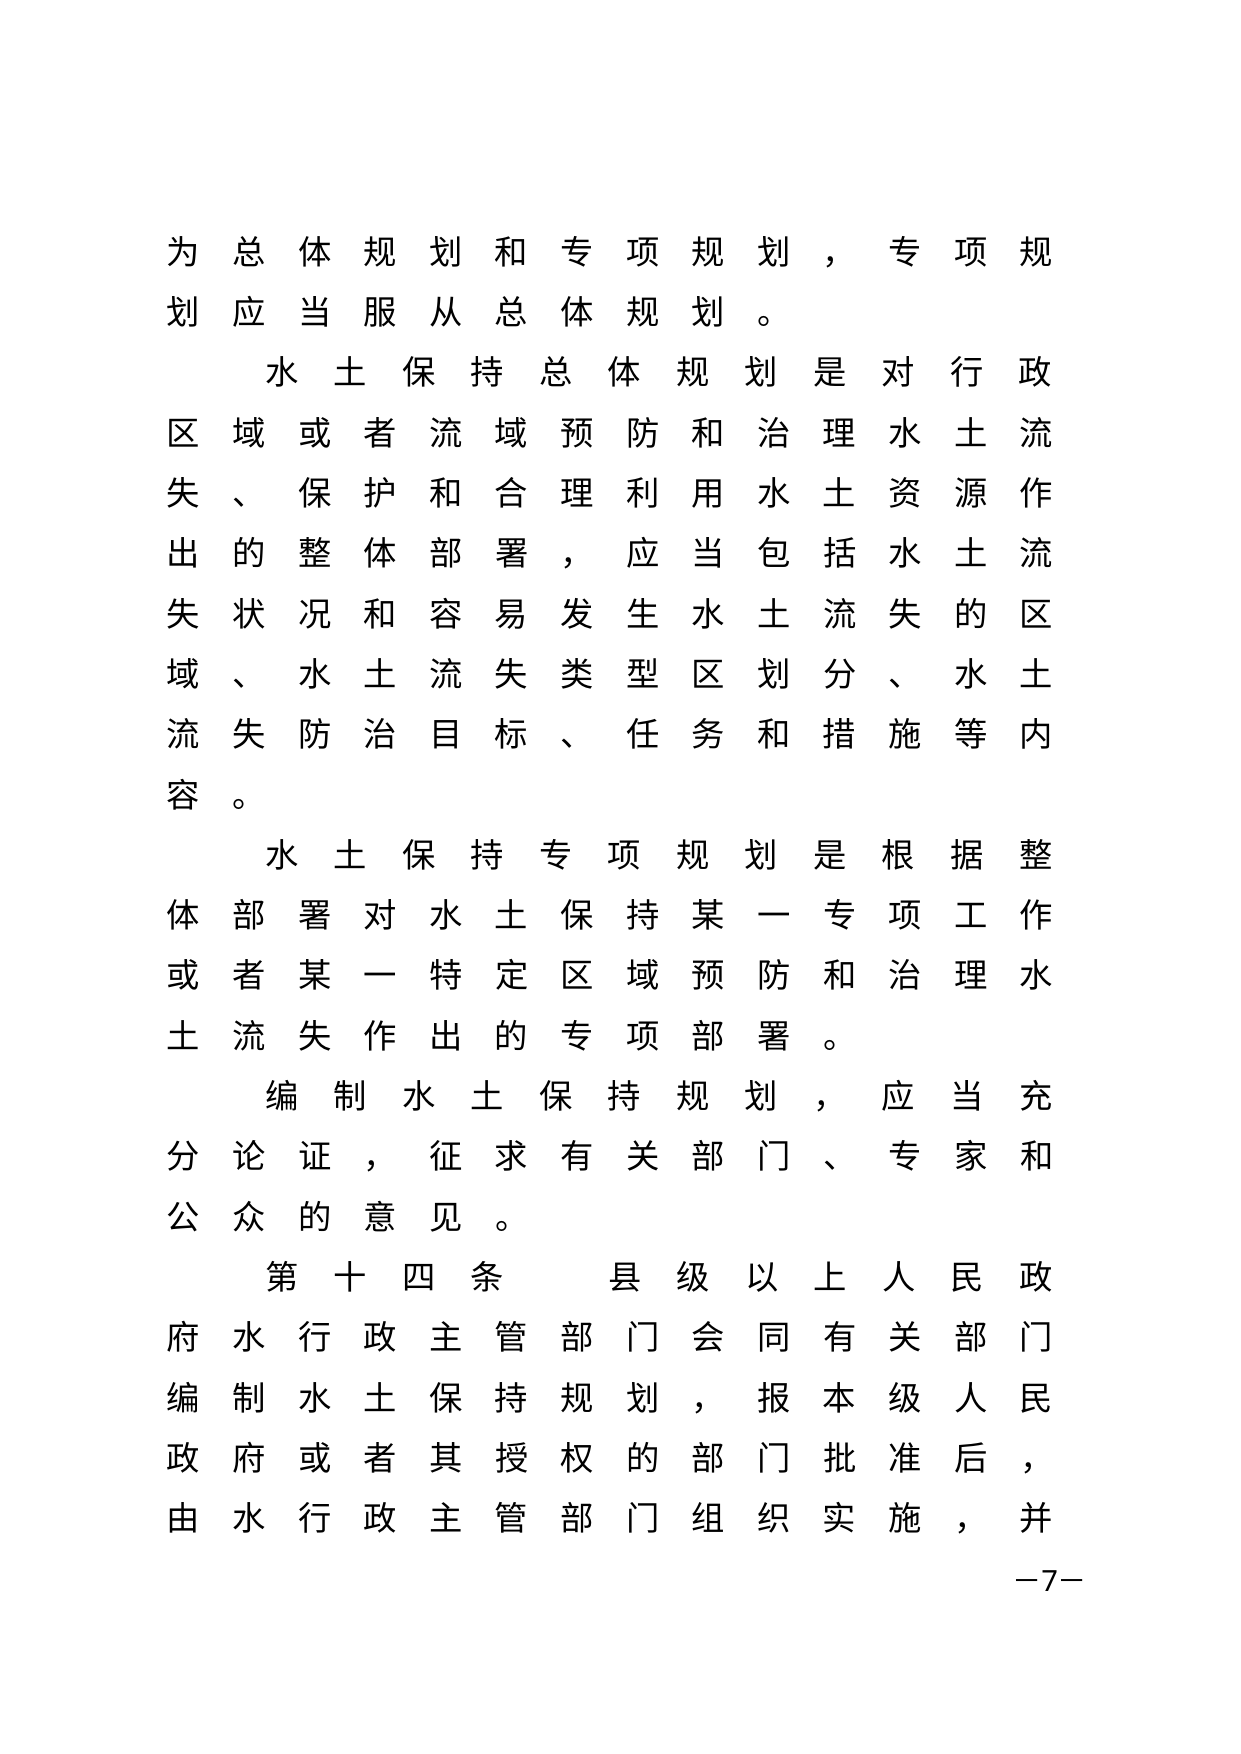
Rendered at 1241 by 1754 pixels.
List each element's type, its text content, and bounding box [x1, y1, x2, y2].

text 第十三条 水土保持规划分为总体规划和专项规划，专项规划应当服从总体规划。 [167, 219, 1085, 340]
text 编制水土保持规划，应当充分论证，征求有关部门、专家和公众的意见。 [167, 1064, 1085, 1245]
text 水土保持总体规划是对行政区域或者流域预防和治理水土流失、保护和合理利用水土资源作出的整体部署，应当包括水土流失状况和容易发生水土流失的区域、水土流失类型区划分、水土流失防治目标、任务和措施等内容。 [167, 340, 1085, 823]
text 水土保持专项规划是根据整体部署对水土保持某一专项工作或者某一特定区域预防和治理水土流失作出的专项部署。 [167, 823, 1085, 1064]
text 第十四条 县级以上人民政府水行政主管部门会同有关部门编制水土保持规划，报本级人民政府或者其授权的部门批准后，由水行政主管部门组织实施，并报上一级水行政主管部门备案。 [167, 1245, 1085, 1546]
